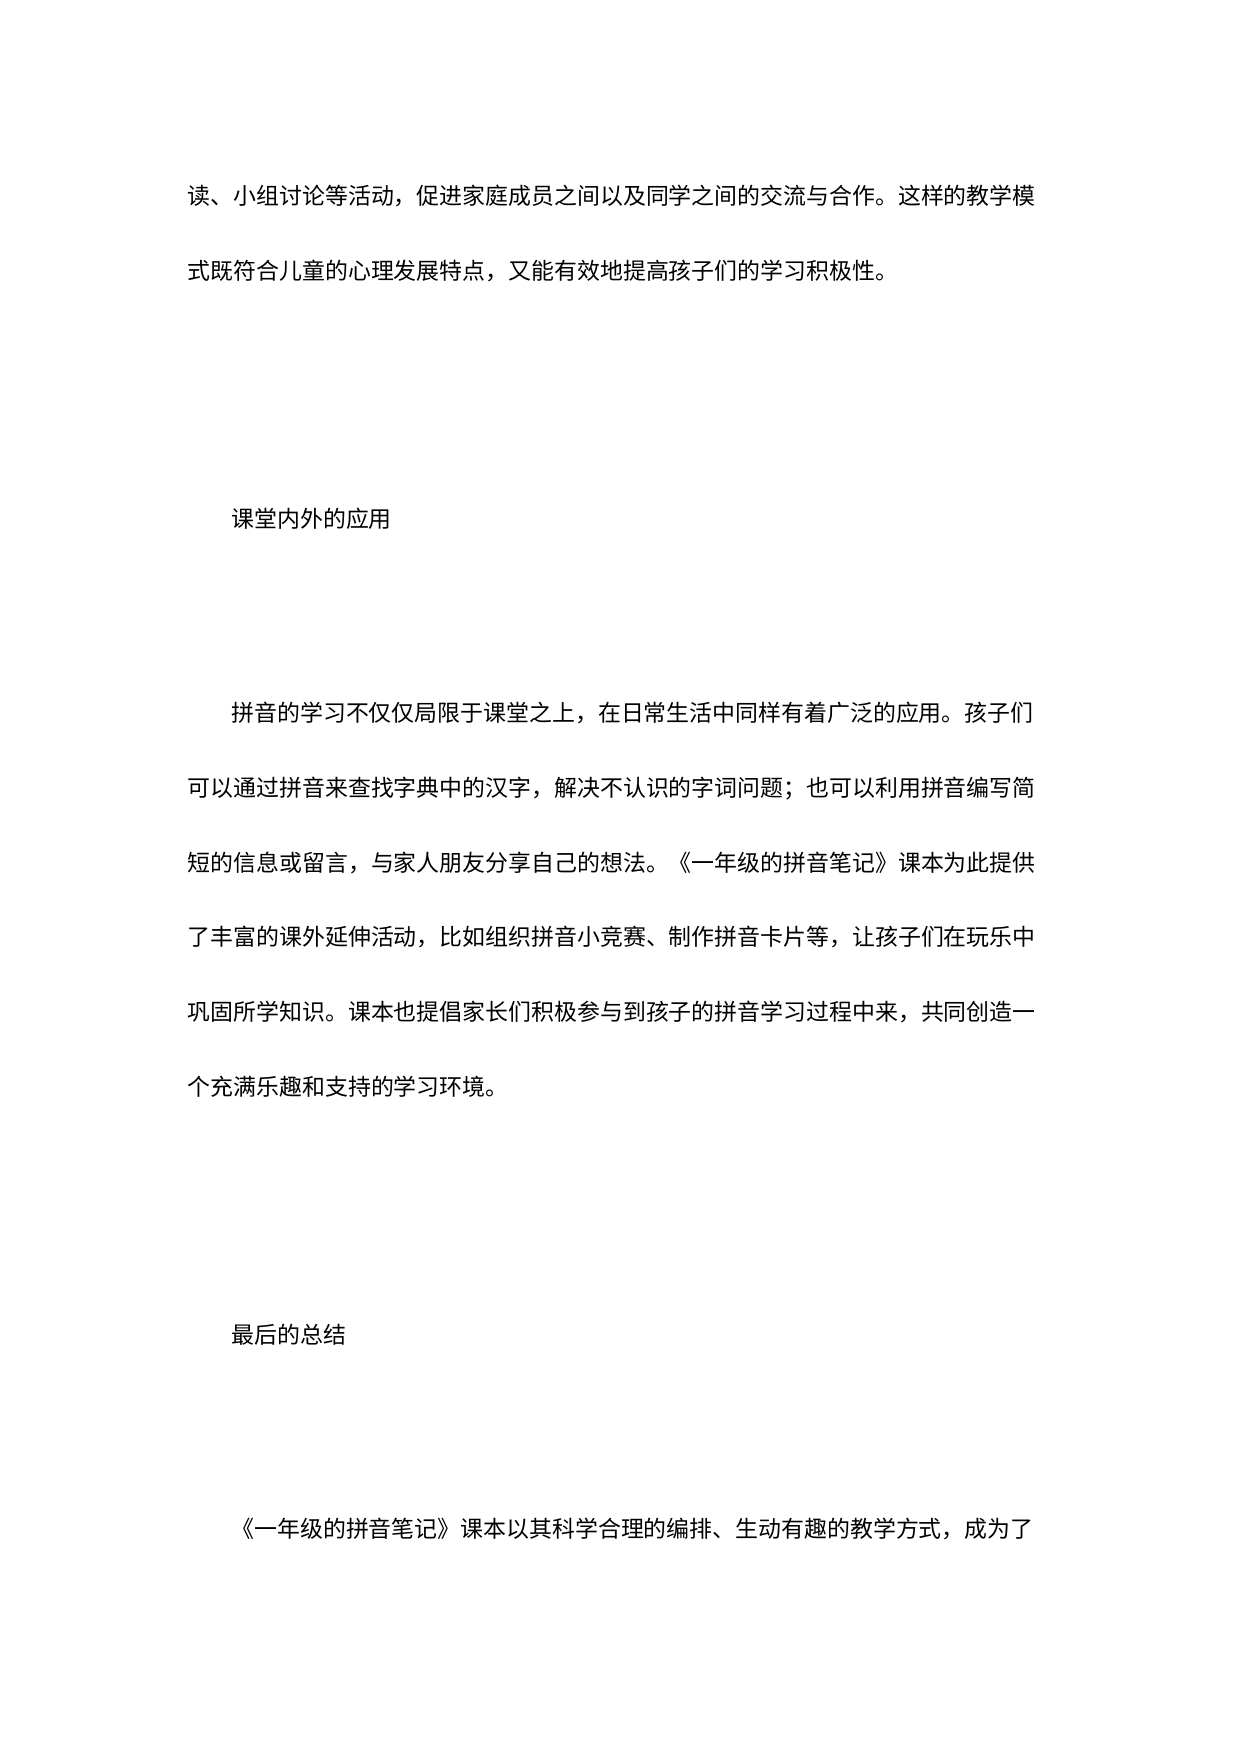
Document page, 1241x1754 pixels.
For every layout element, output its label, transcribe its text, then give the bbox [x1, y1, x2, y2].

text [187, 1495, 1053, 1560]
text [187, 162, 1053, 302]
text 最后的总结 [187, 1301, 1053, 1366]
text 课堂内外的应用 [187, 485, 1053, 550]
text 拼音的学习不仅仅局限于课堂之上，在日常生活中同样有着广泛的应用。孩子们可以通过拼音来查找字典中的汉字，解决不认识的字词问题；也可以利用拼音编写简短的信息或留言，与家人朋友分享自己的想法。《一年级的拼音笔记》课本为此提供了丰富的课外延伸活动，比如组织拼音小竞赛、制作拼音卡片等，让孩子们在玩乐中巩固所学知识。课本也提倡家长们积极参与到孩子的拼音学习过程中来，共同创造一个充满乐趣和支持的学习环境。 [187, 679, 1053, 1118]
